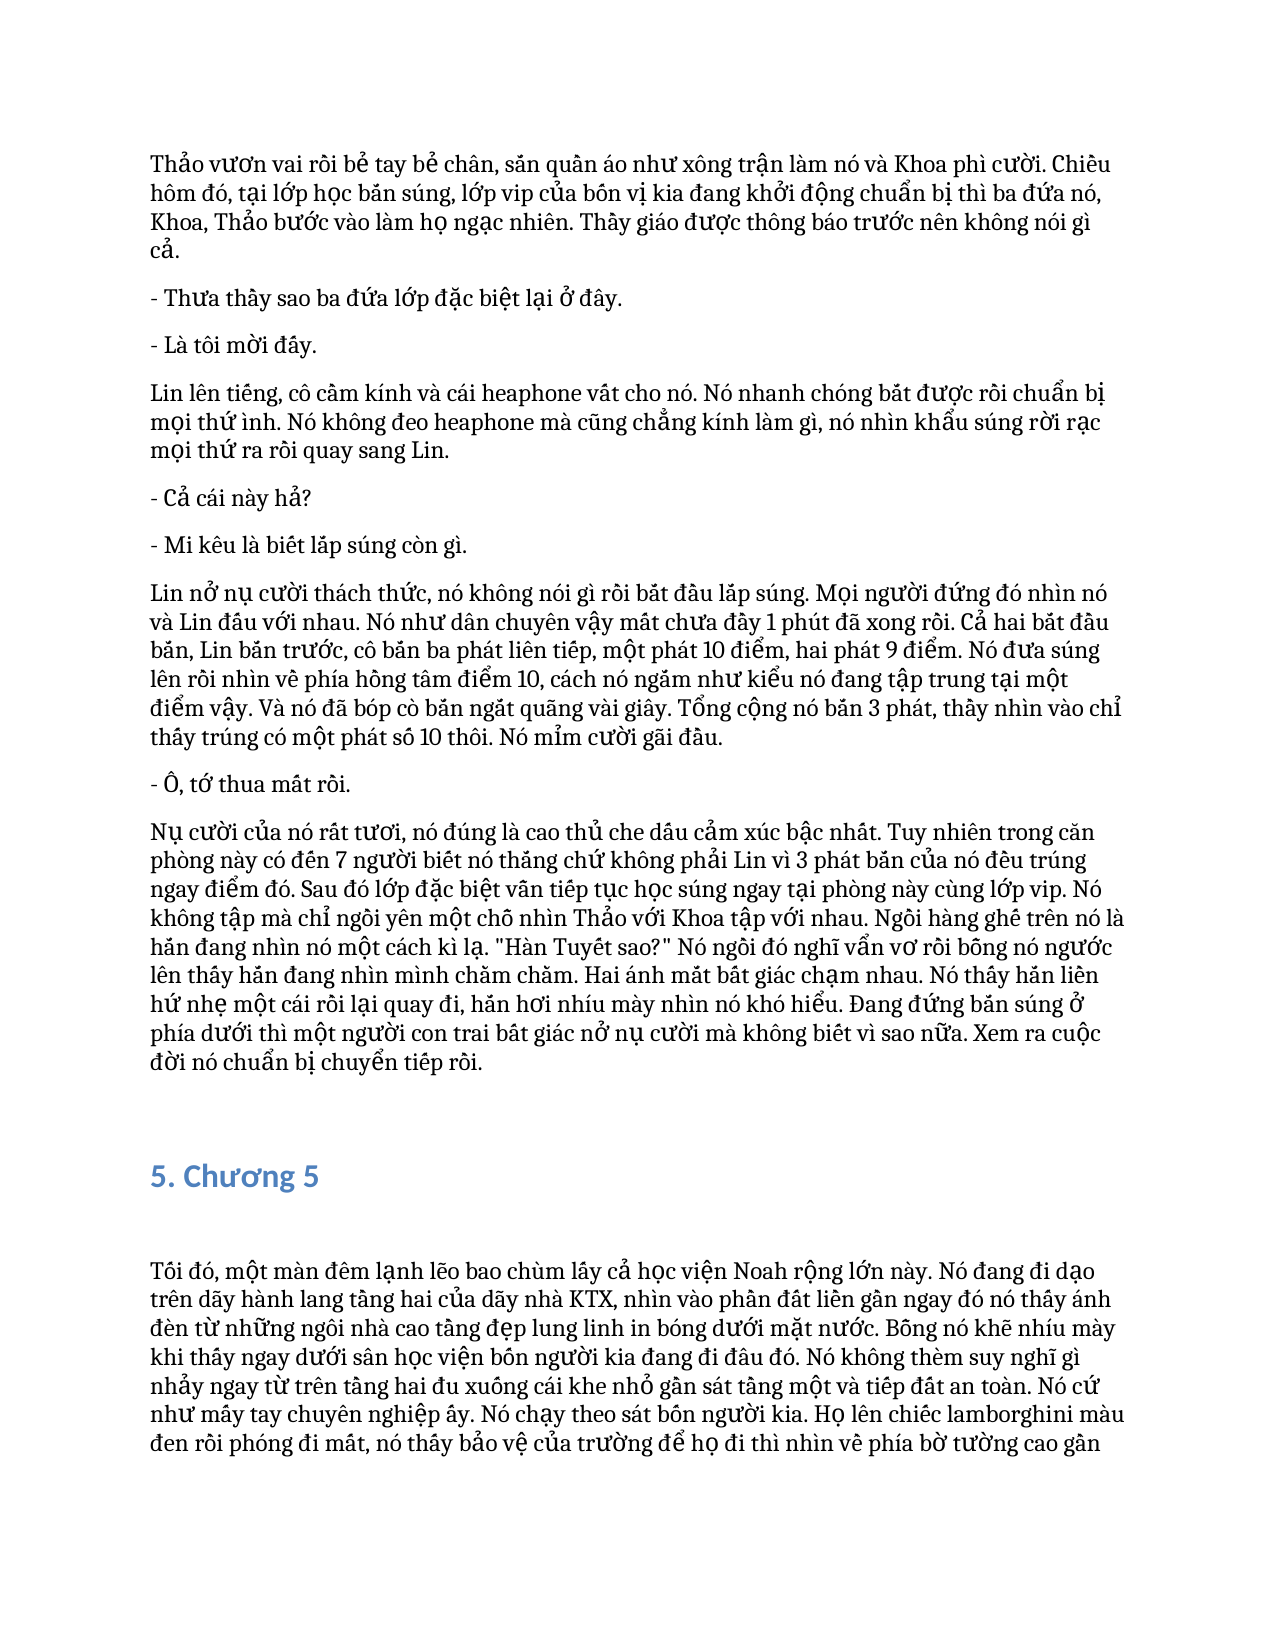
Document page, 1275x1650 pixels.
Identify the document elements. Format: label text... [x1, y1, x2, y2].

text Lin nở nụ cười thách thức, nó không nói gì rồi bắt đầu lắp súng. Mọi người đứng đó nhìn nó và Lin đấu với nhau. Nó như dân chuyên vậy mất chưa đầy 1 phút đã xong rồi. Cả hai bắt đầu bắn, Lin bắn trước, cô bắn ba phát liên tiếp, một phát 10 điểm, hai phát 9 điểm. Nó đưa súng lên rồi nhìn về phía hồng tâm điểm 10, cách nó ngắm như kiểu nó đang tập trung tại một điểm vậy. Và nó đã bóp cò bắn ngắt quãng vài giây. Tổng cộng nó bắn 3 phát, thầy nhìn vào chỉ thấy trúng có một phát số 10 thôi. Nó mỉm cười gãi đầu. [150, 579, 1125, 751]
text - Mi kêu là biết lắp súng còn gì. [150, 531, 1125, 560]
subtitle 5. Chương 5 [150, 1154, 1125, 1195]
text Nụ cười của nó rất tươi, nó đúng là cao thủ che dấu cảm xúc bậc nhất. Tuy nhiên trong căn phòng này có đến 7 người biết nó thắng chứ không phải Lin vì 3 phát bắn của nó đều trúng ngay điểm đó. Sau đó lớp đặc biệt vẫn tiếp tục học súng ngay tại phòng này cùng lớp vip. Nó không tập mà chỉ ngồi yên một chỗ nhìn Thảo với Khoa tập với nhau. Ngồi hàng ghế trên nó là hắn đang nhìn nó một cách kì lạ. "Hàn Tuyết sao?" Nó ngồi đó nghĩ vẩn vơ rồi bỗng nó ngước lên thấy hắn đang nhìn mình chằm chằm. Hai ánh mắt bất giác chạm nhau. Nó thấy hắn liền hứ nhẹ một cái rồi lại quay đi, hắn hơi nhíu mày nhìn nó khó hiểu. Đang đứng bắn súng ở phía dưới thì một người con trai bất giác nở nụ cười mà không biết vì sao nữa. Xem ra cuộc đời nó chuẩn bị chuyển tiếp rồi. [150, 817, 1125, 1134]
text - Thưa thầy sao ba đứa lớp đặc biệt lại ở đây. [150, 284, 1125, 312]
text - Ô, tớ thua mất rồi. [150, 770, 1125, 799]
text Lin lên tiếng, cô cầm kính và cái heaphone vất cho nó. Nó nhanh chóng bắt được rồi chuẩn bị mọi thứ ình. Nó không đeo heaphone mà cũng chẳng kính làm gì, nó nhìn khẩu súng rời rạc mọi thứ ra rồi quay sang Lin. [150, 379, 1125, 465]
text - Cả cái này hả? [150, 484, 1125, 512]
text - Là tôi mời đấy. [150, 331, 1125, 360]
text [150, 1199, 1125, 1458]
text Thảo vươn vai rồi bẻ tay bẻ chân, sắn quần áo như xông trận làm nó và Khoa phì cười. Chiều hôm đó, tại lớp học bắn súng, lớp vip của bốn vị kia đang khởi động chuẩn bị thì ba đứa nó, Khoa, Thảo bước vào làm họ ngạc nhiên. Thầy giáo được thông báo trước nên không nói gì cả. [150, 150, 1125, 265]
